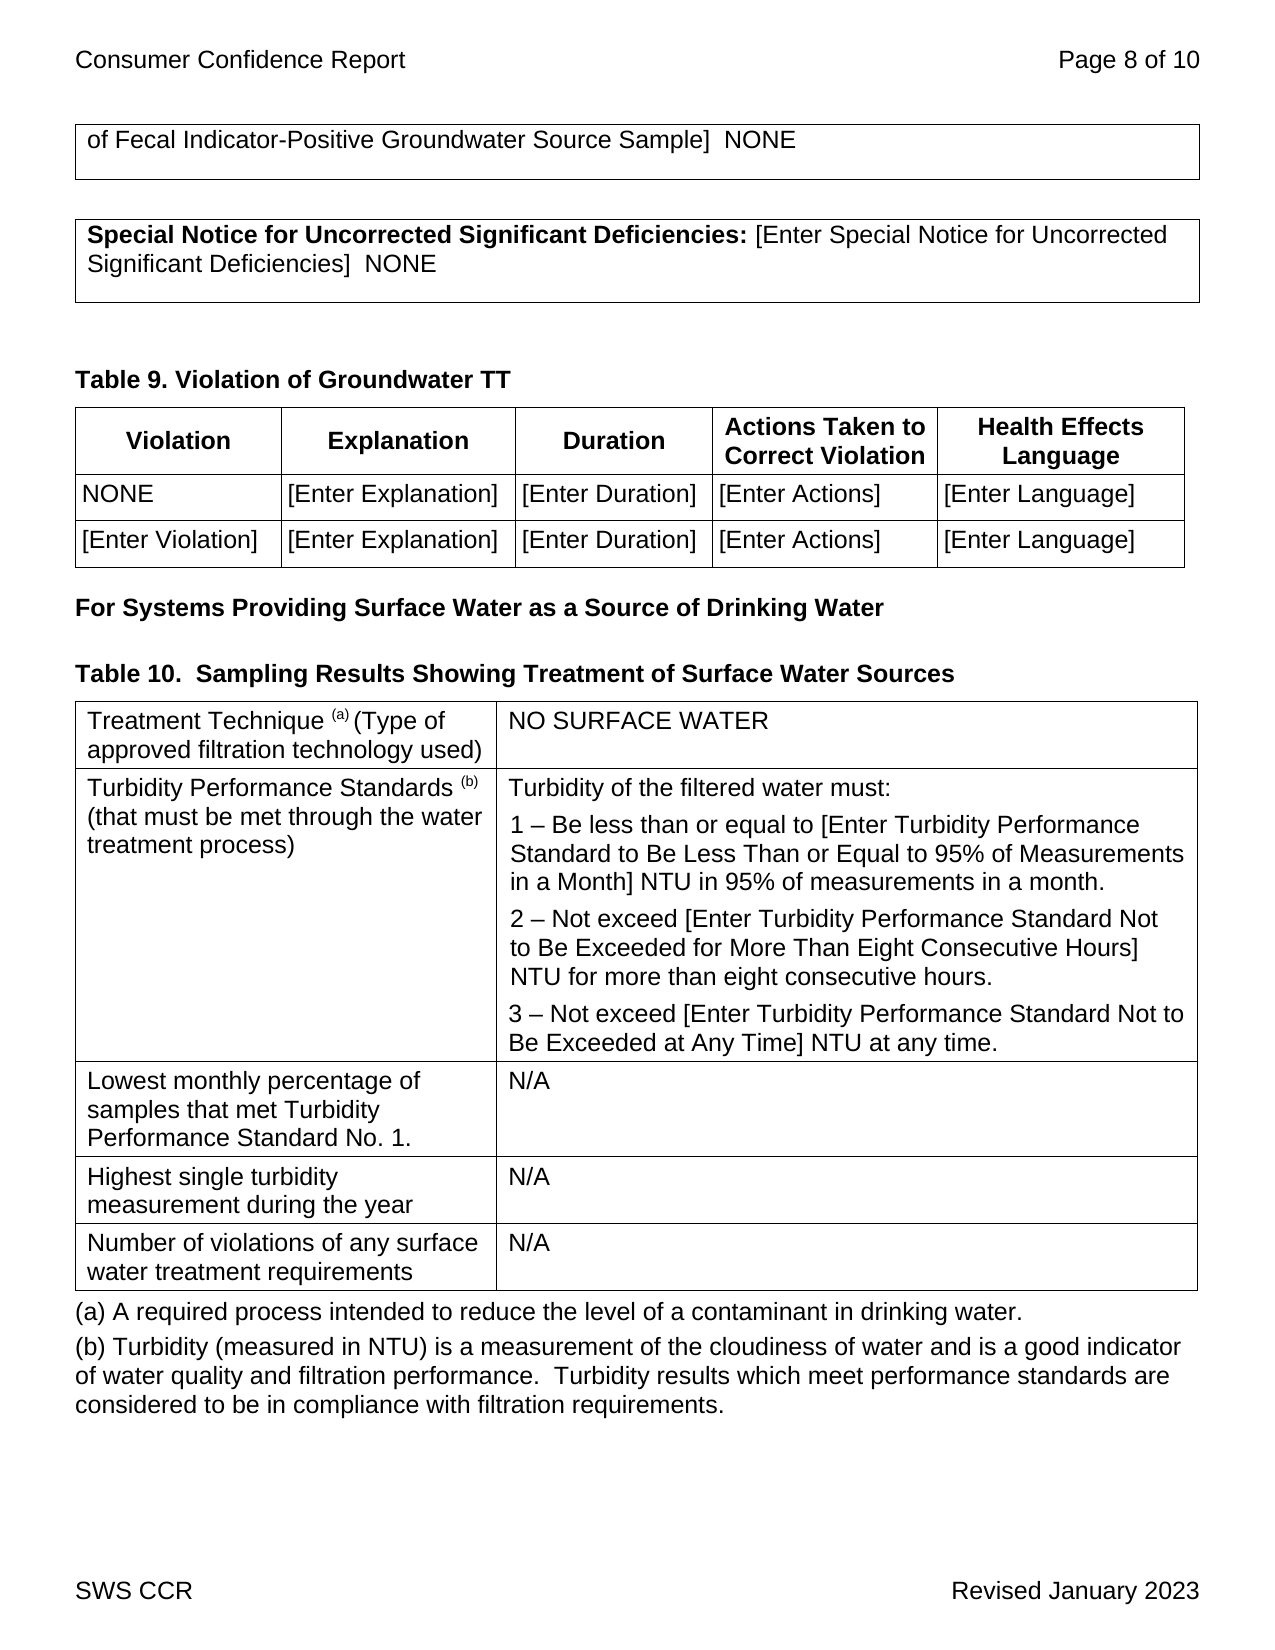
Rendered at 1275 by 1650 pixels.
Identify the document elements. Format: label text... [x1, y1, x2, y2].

table_header Treatment Technique (a) (Type of approved filtration technology used) [76, 702, 496, 767]
table_header Actions Taken to Correct Violation [713, 408, 937, 473]
table_cell Turbidity of the filtered water must: 1 – Be less than or equal to [Enter Turbidity Performance Standard to Be Less Than or Equal to 95% of Measurements in a Month] NTU in 95% of measurements in a month. 2 – Not exceed [Enter Turbidity Performance Standard Not to Be Exceeded for More Than Eight Consecutive Hours] NTU for more than eight consecutive hours. 3 – Not exceed [Enter Turbidity Performance Standard Not to Be Exceeded at Any Time] NTU at any time. [497, 769, 1197, 1061]
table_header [76, 125, 1199, 178]
table_header Violation [76, 408, 281, 473]
table_cell Highest single turbidity measurement during the year [76, 1157, 496, 1223]
table_cell Turbidity Performance Standards (b) (that must be met through the water treatment process) [76, 769, 496, 1061]
subtitle For Systems Providing Surface Water as a Source of Drinking Water [75, 593, 1200, 622]
table_cell Lowest monthly percentage of samples that met Turbidity Performance Standard No. 1. [76, 1062, 496, 1156]
table_cell N/A [497, 1157, 1197, 1223]
table_cell [Enter Explanation] [282, 521, 515, 567]
text (b) Turbidity (measured in NTU) is a measurement of the cloudiness of water and is a good indicator of water quality and filtration performance. Turbidity results which meet performance standards are considered to be in compliance with filtration requirements. [75, 1332, 1200, 1418]
text (a) A required process intended to reduce the level of a contaminant in drinking water. [75, 1297, 1200, 1326]
table_header NO SURFACE WATER [497, 702, 1197, 767]
table_cell N/A [497, 1224, 1197, 1290]
table_cell N/A [497, 1062, 1197, 1156]
table_cell [Enter Duration] [516, 475, 712, 520]
table_header Explanation [282, 408, 515, 473]
table_cell NONE [76, 475, 281, 520]
table_cell [Enter Actions] [713, 475, 937, 520]
table_cell Number of violations of any surface water treatment requirements [76, 1224, 496, 1290]
table_cell [Enter Violation] [76, 521, 281, 567]
text Table 10. Sampling Results Showing Treatment of Surface Water Sources [75, 659, 1200, 688]
text Table 9. Violation of Groundwater TT [75, 365, 1200, 394]
table_cell [Enter Duration] [516, 521, 712, 567]
table_cell [Enter Language] [938, 521, 1184, 567]
table_header Health Effects Language [938, 408, 1184, 473]
table_cell [Enter Actions] [713, 521, 937, 567]
table_header Duration [516, 408, 712, 473]
table_header Special Notice for Uncorrected Significant Deficiencies: [Enter Special Notice for Uncorrected Significant Deficiencies] NONE [76, 220, 1199, 302]
table_cell [Enter Language] [938, 475, 1184, 520]
table_cell [Enter Explanation] [282, 475, 515, 520]
